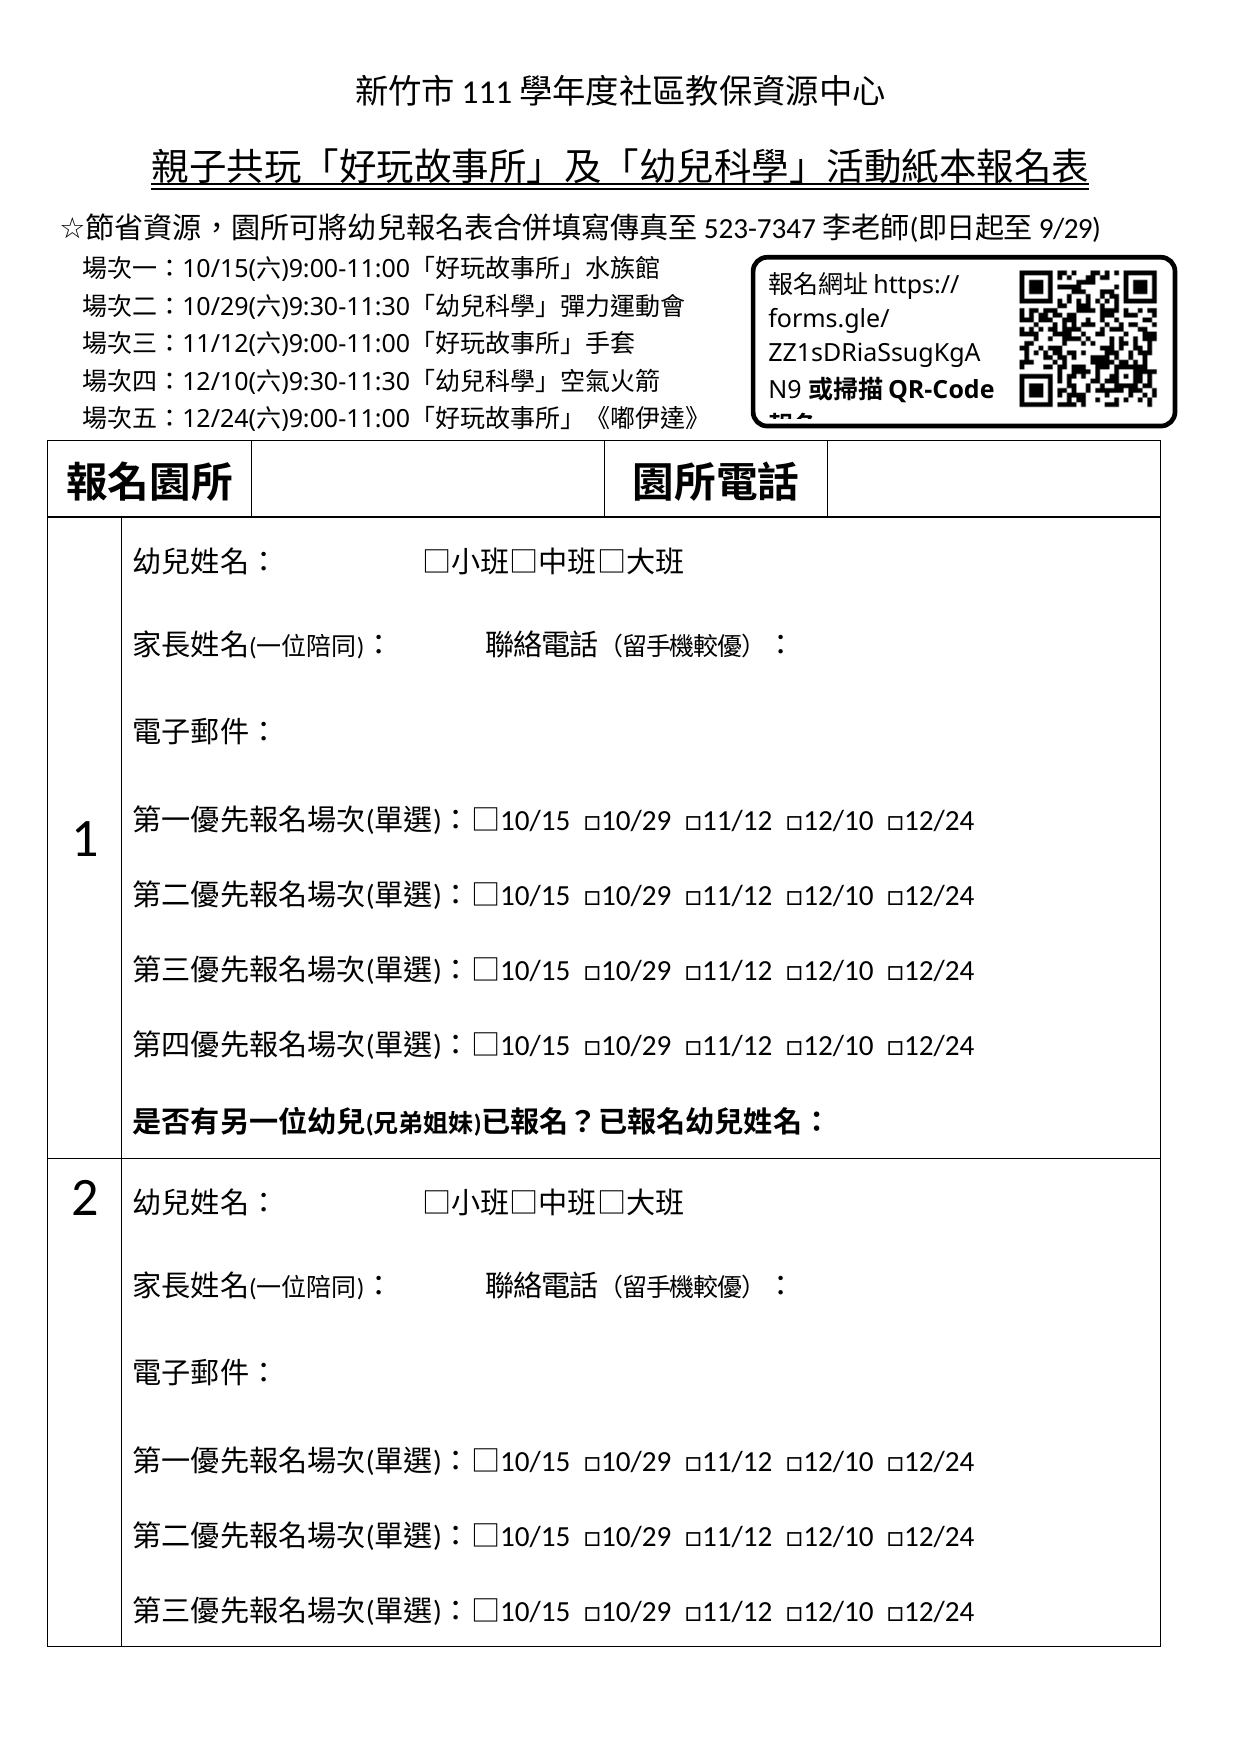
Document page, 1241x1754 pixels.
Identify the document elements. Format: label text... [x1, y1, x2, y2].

text 新竹市111學年度社區教保資源中心 [59, 52, 1181, 127]
text 場次二：10/29(六)9:30-11:30「幼兒科學」彈力運動會 [756, 285, 1001, 323]
table_header [252, 441, 604, 516]
text 場次五：12/24(六)9:00-11:00「好玩故事所」《嘟伊達》 [59, 398, 1181, 435]
picture [1001, 252, 1175, 261]
text 場次四：12/10(六)9:30-11:30「幼兒科學」空氣火箭 [59, 360, 750, 398]
table_cell 1 [48, 518, 121, 1157]
picture [1001, 260, 1172, 423]
table_header 園所電話 [605, 441, 827, 516]
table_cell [122, 1159, 1160, 1646]
table_header [828, 441, 1160, 516]
text 場次三：11/12(六)9:00-11:00「好玩故事所」手套 [59, 323, 750, 360]
table_cell 2 [48, 1159, 121, 1646]
text 場次三：11/12(六)9:00-11:00「好玩故事所」手套 [756, 323, 1001, 360]
text 場次一：10/15(六)9:00-11:00「好玩故事所」水族館 [59, 248, 1181, 285]
text ☆節省資源，園所可將幼兒報名表合併填寫傳真至523-7347李老師(即日起至9/29) [59, 202, 1181, 248]
text 場次四：12/10(六)9:30-11:30「幼兒科學」空氣火箭 [756, 360, 1001, 398]
text 場次二：10/29(六)9:30-11:30「幼兒科學」彈力運動會 [59, 285, 750, 323]
text 親子共玩「好玩故事所」及「幼兒科學」活動紙本報名表 [59, 127, 1181, 202]
table_header 報名園所 [48, 441, 251, 516]
